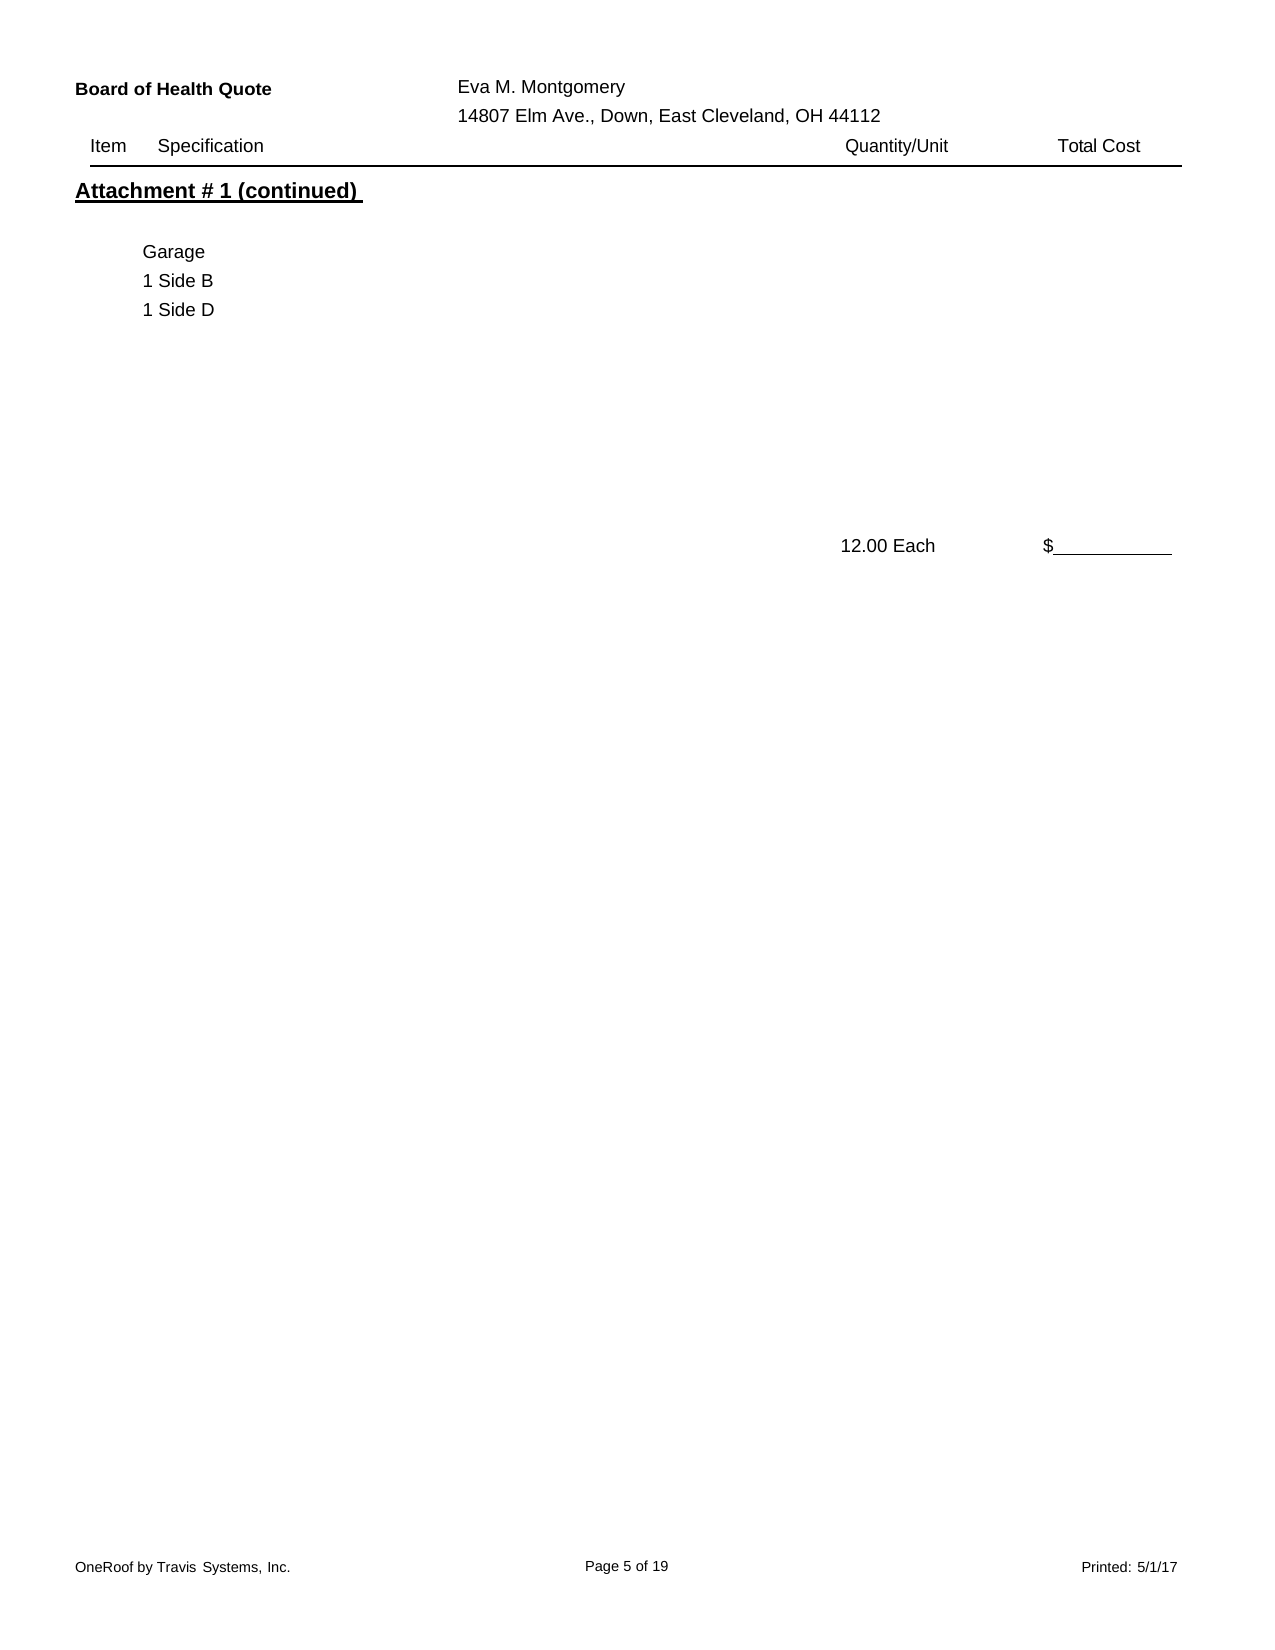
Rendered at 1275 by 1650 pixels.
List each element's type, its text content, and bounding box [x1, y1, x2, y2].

text 12.00 Each $ [64, 535, 1172, 557]
text 1 Side D [142, 298, 1194, 320]
text OneRoof by Travis Systems, Inc. Page 5 of 19 Printed: 5/1/17 [75, 1558, 1194, 1576]
text Attachment # 1 (continued) [75, 178, 1194, 203]
text Garage 1 Side B [142, 241, 216, 291]
